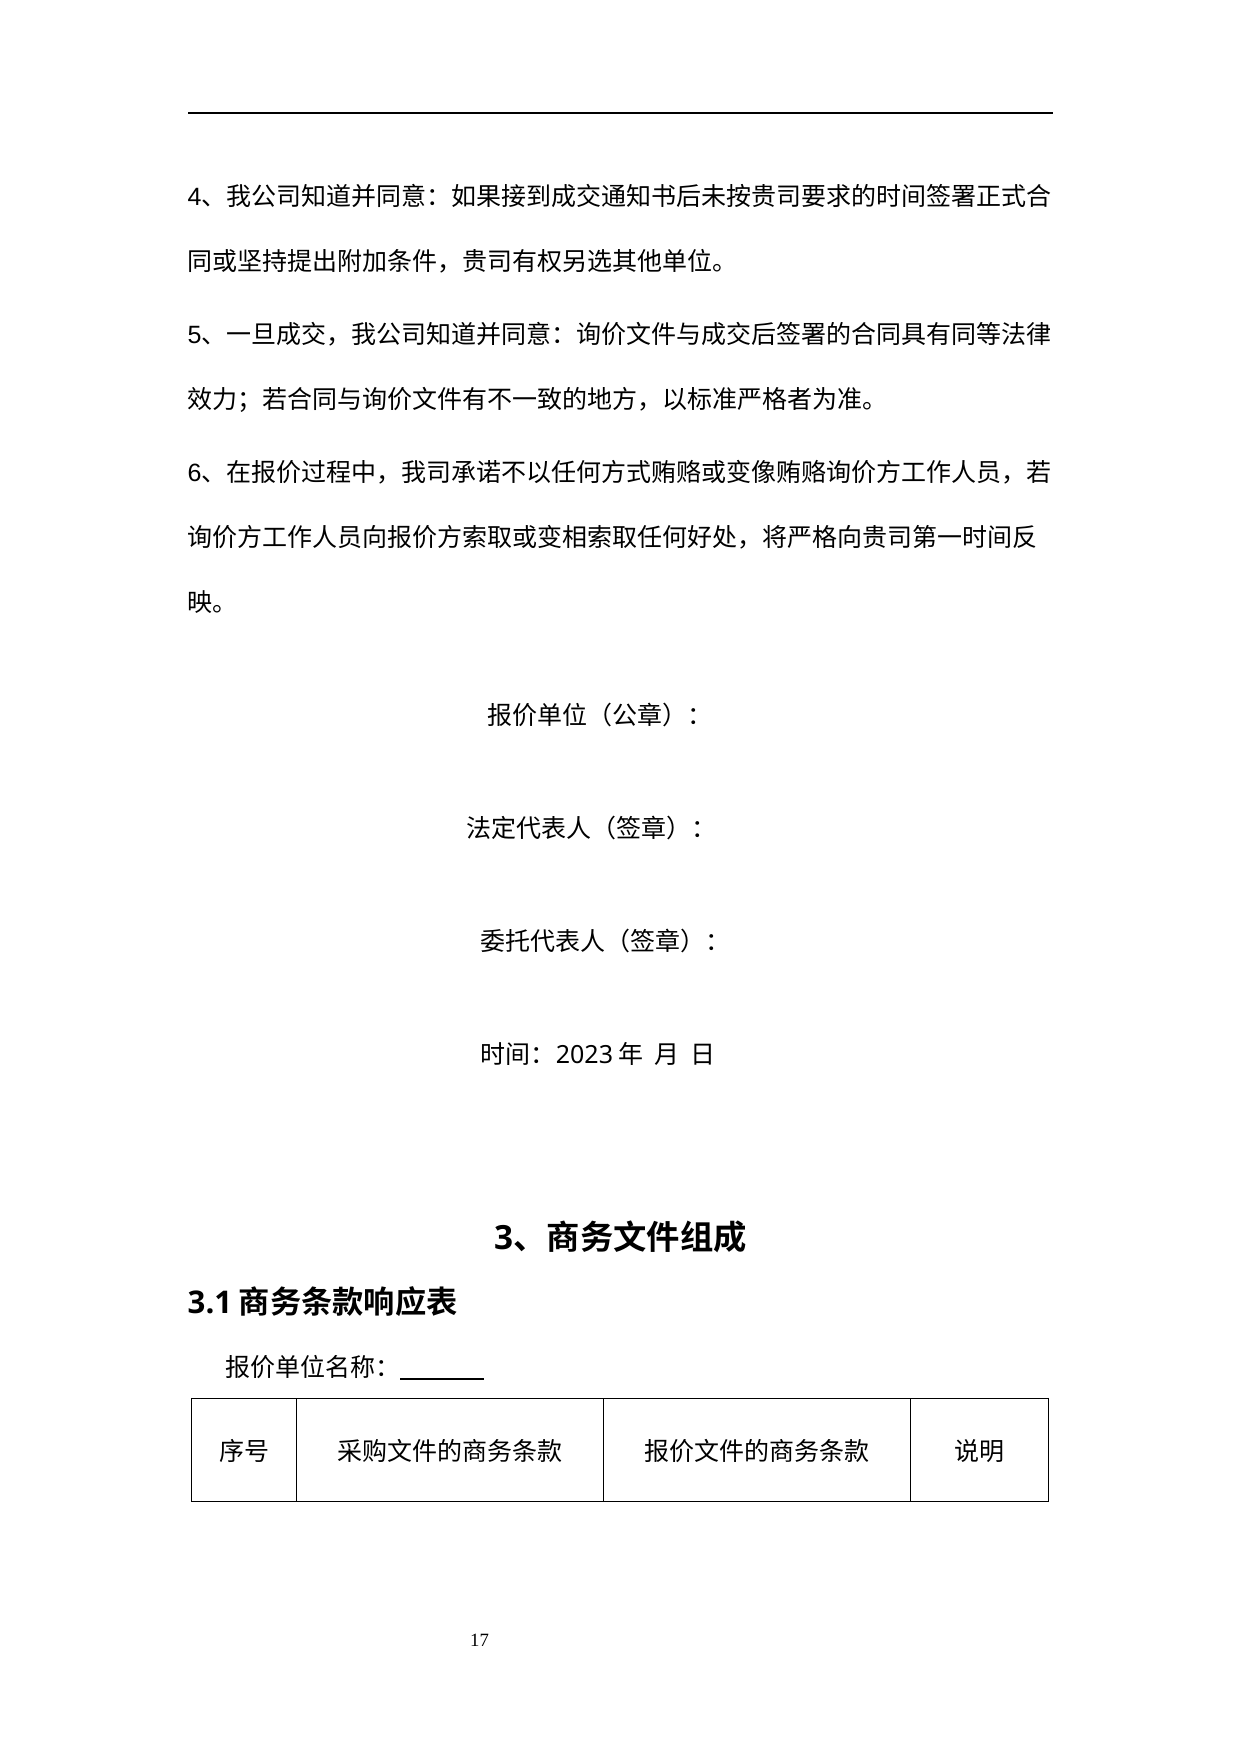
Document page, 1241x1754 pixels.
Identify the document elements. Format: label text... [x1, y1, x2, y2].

text 4、我公司知道并同意：如果接到成交通知书后未按贵司要求的时间签署正式合同或坚持提出附加条件，贵司有权另选其他单位。 [187, 162, 1053, 292]
table_header 采购文件的商务条款 [297, 1399, 603, 1501]
text 5、一旦成交，我公司知道并同意：询价文件与成交后签署的合同具有同等法律效力；若合同与询价文件有不一致的地方，以标准严格者为准。 [187, 300, 1053, 430]
text 报价单位名称： [187, 1333, 1053, 1398]
list 3、商务文件组成 [187, 1203, 1053, 1268]
table_header 报价文件的商务条款 [604, 1399, 910, 1501]
table_header 序号 [192, 1399, 296, 1501]
table_header 说明 [911, 1399, 1048, 1501]
text 3.1商务条款响应表 [187, 1268, 1053, 1333]
text 报价单位（公章）： [187, 681, 1003, 746]
text 委托代表人（签章）： [187, 907, 1053, 972]
text 6、在报价过程中，我司承诺不以任何方式贿赂或变像贿赂询价方工作人员，若询价方工作人员向报价方索取或变相索取任何好处，将严格向贵司第一时间反映。 [187, 438, 1053, 633]
text 法定代表人（签章）： [187, 794, 1053, 859]
text 时间：2023年 月 日 [187, 1020, 1053, 1085]
